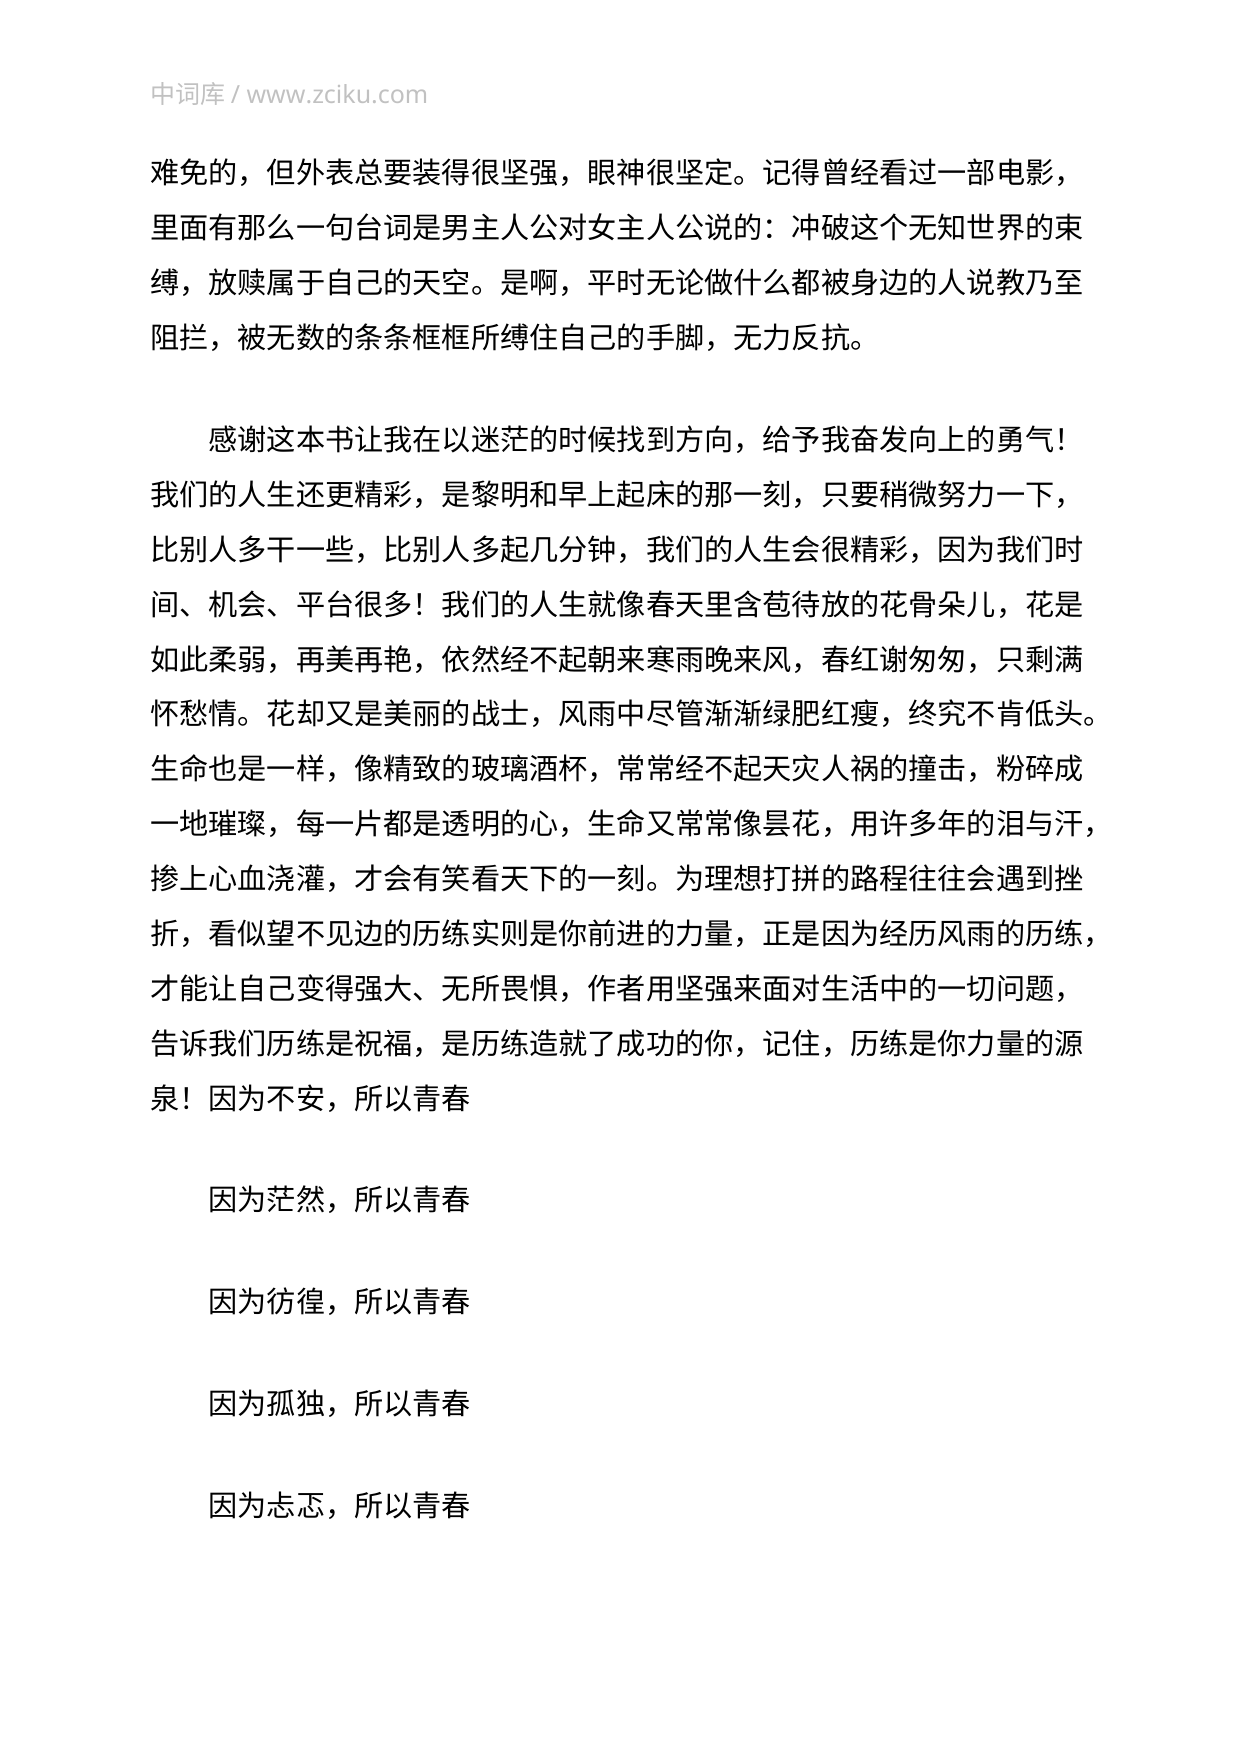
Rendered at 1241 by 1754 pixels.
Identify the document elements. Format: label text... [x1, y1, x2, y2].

text 因为彷徨，所以青春 [150, 1279, 1090, 1321]
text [150, 150, 1090, 357]
text 因为孤独，所以青春 [150, 1381, 1090, 1423]
text 因为忐忑，所以青春 [150, 1482, 1090, 1524]
text 因为茫然，所以青春 [150, 1177, 1090, 1219]
text 感谢这本书让我在以迷茫的时候找到方向，给予我奋发向上的勇气！我们的人生还更精彩，是黎明和早上起床的那一刻，只要稍微努力一下，比别人多干一些，比别人多起几分钟，我们的人生会很精彩，因为我们时间、机会、平台很多！我们的人生就像春天里含苞待放的花骨朵儿，花是如此柔弱，再美再艳，依然经不起朝来寒雨晚来风，春红谢匆匆，只剩满怀愁情。花却又是美丽的战士，风雨中尽管渐渐绿肥红瘦，终究不肯低头。生命也是一样，像精致的玻璃酒杯，常常经不起天灾人祸的撞击，粉碎成一地璀璨，每一片都是透明的心，生命又常常像昙花，用许多年的泪与汗，掺上心血浇灌，才会有笑看天下的一刻。为理想打拼的路程往往会遇到挫折，看似望不见边的历练实则是你前进的力量，正是因为经历风雨的历练，才能让自己变得强大、无所畏惧，作者用坚强来面对生活中的一切问题，告诉我们历练是祝福，是历练造就了成功的你，记住，历练是你力量的源泉！因为不安，所以青春 [150, 416, 1090, 1117]
